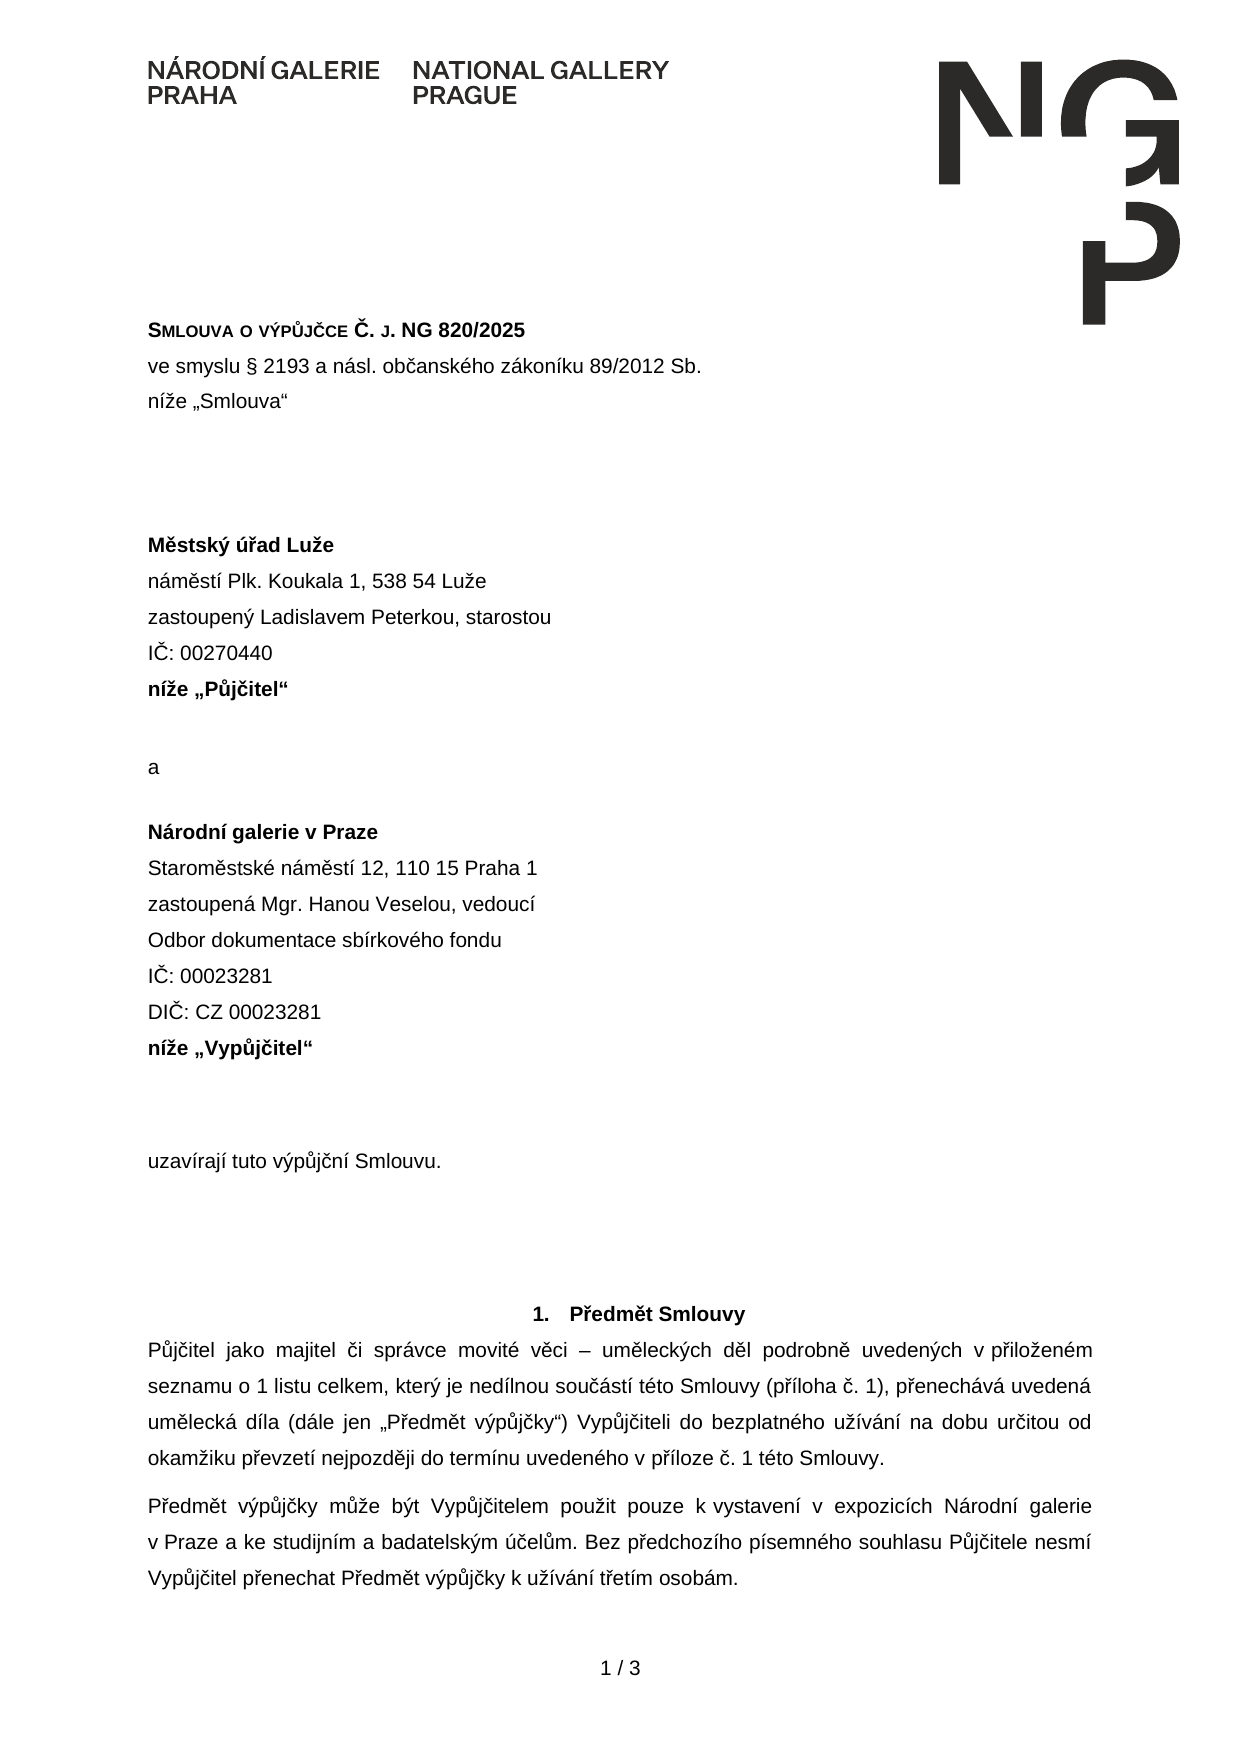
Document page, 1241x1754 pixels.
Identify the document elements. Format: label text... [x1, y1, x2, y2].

text Městský úřad Luže [148, 533, 1093, 557]
text níže „Smlouva“ [148, 389, 1093, 413]
text níže „Půjčitel“ [148, 677, 1093, 701]
text DIČ: CZ 00023281 [148, 1000, 1093, 1024]
text IČ: 00270440 [148, 641, 1093, 665]
subtitle Předmět Smlouvy [185, 1301, 1093, 1325]
text ve smyslu § 2193 a násl. občanského zákoníku 89/2012 Sb. [148, 353, 1093, 377]
text a [148, 754, 1093, 778]
text IČ: 00023281 [148, 964, 1093, 988]
text níže „Vypůjčitel“ [148, 1036, 1093, 1060]
text náměstí Plk. Koukala 1, 538 54 Luže [148, 569, 1093, 593]
text Předmět výpůjčky může být Vypůjčitelem použit pouze k vystavení v expozicích Národní galerie v Praze a ke studijním a badatelským účelům. Bez předchozího písemného souhlasu Půjčitele nesmí Vypůjčitel přenechat Předmět výpůjčky k užívání třetím osobám. [148, 1494, 1093, 1590]
text zastoupená Mgr. Hanou Veselou, vedoucí [148, 892, 1093, 916]
text Národní galerie v Praze [148, 820, 1093, 844]
text Staroměstské náměstí 12, 110 15 Praha 1 [148, 856, 1093, 880]
text Smlouva o výpůjčce Č. j. NG 820/2025 [148, 317, 1093, 341]
text zastoupený Ladislavem Peterkou, starostou [148, 605, 1093, 629]
text Odbor dokumentace sbírkového fondu [148, 928, 1093, 952]
text uzavírají tuto výpůjční Smlouvu. [148, 1149, 1093, 1173]
text Půjčitel jako majitel či správce movité věci – uměleckých děl podrobně uvedených v přiloženém seznamu o 1 listu celkem, který je nedílnou součástí této Smlouvy (příloha č. 1), přenechává uvedená umělecká díla (dále jen „Předmět výpůjčky“) Vypůjčiteli do bezplatného užívání na dobu určitou od okamžiku převzetí nejpozději do termínu uvedeného v příloze č. 1 této Smlouvy. [148, 1338, 1093, 1469]
